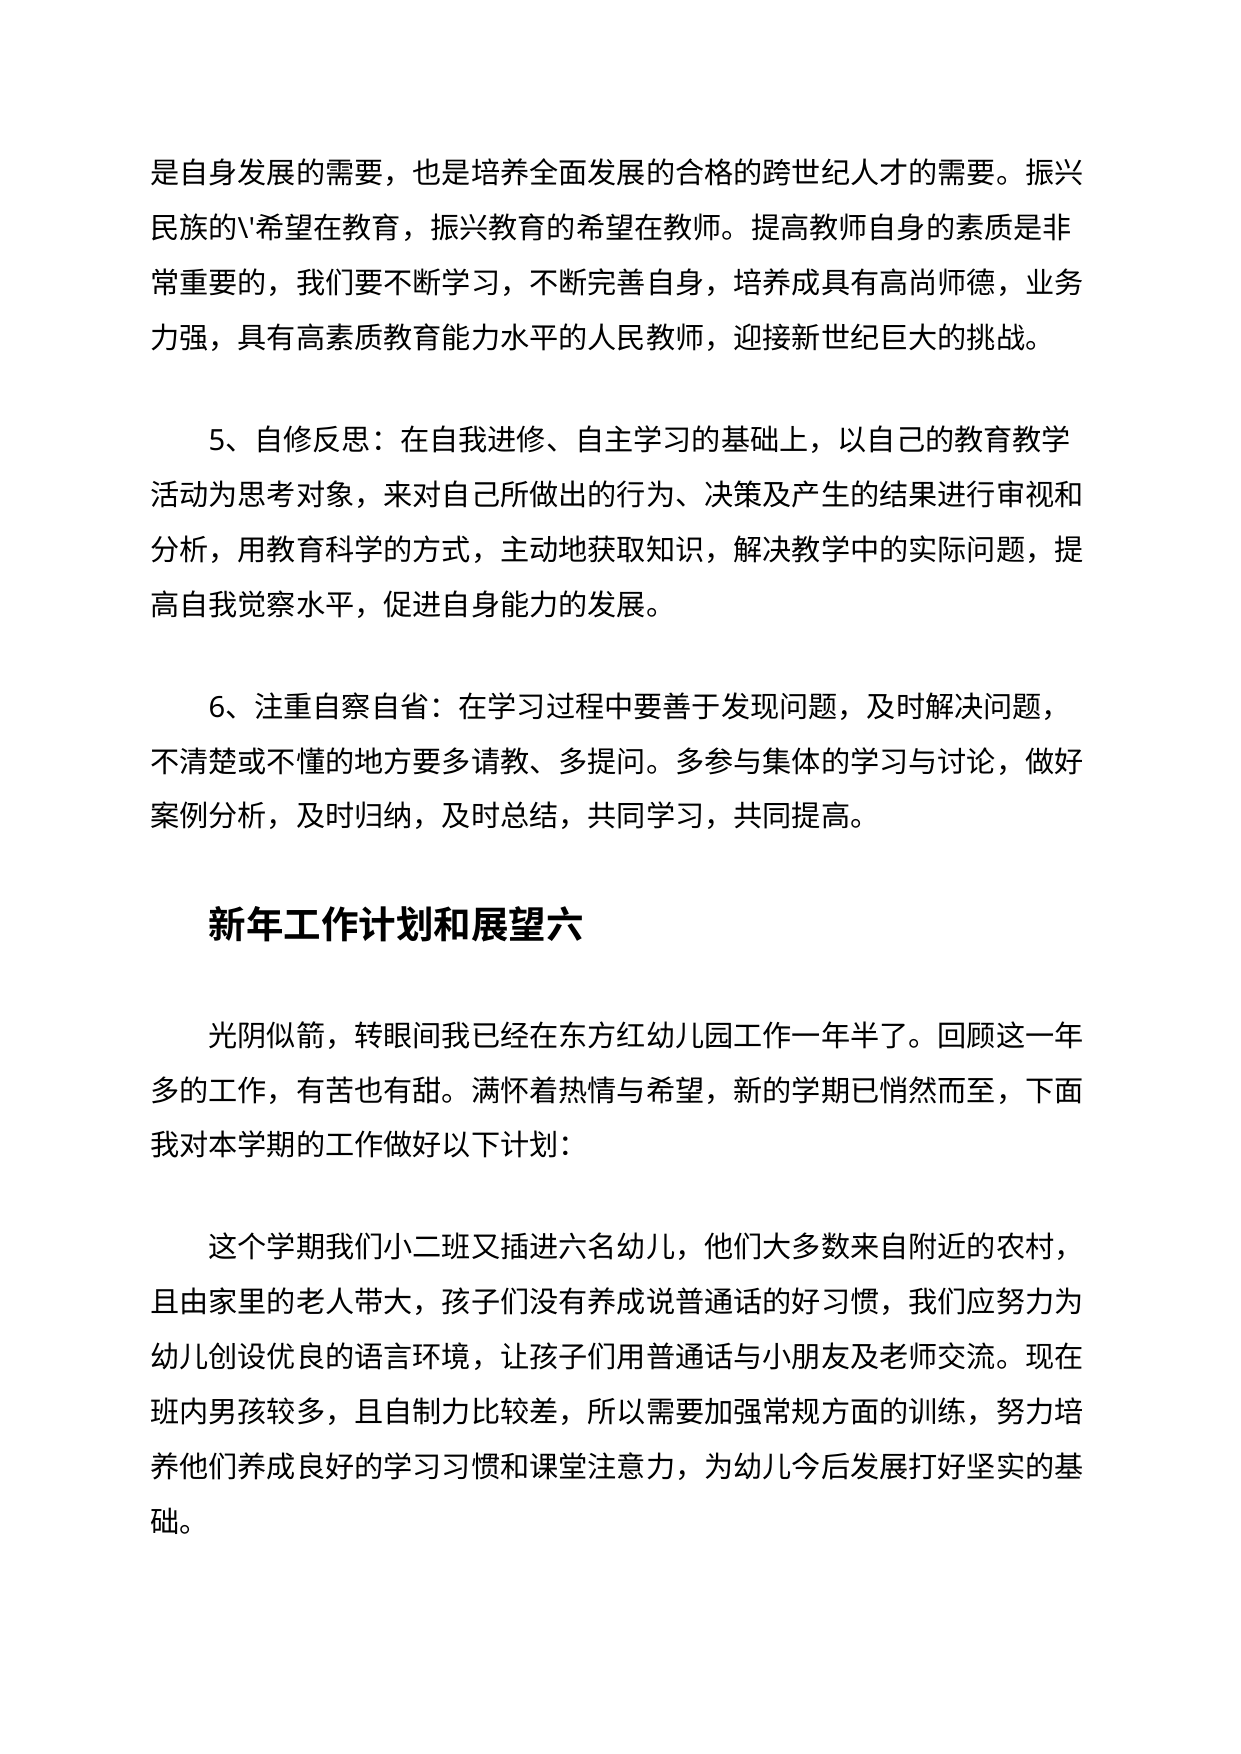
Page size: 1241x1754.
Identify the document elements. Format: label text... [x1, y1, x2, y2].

text 新年工作计划和展望六 [150, 895, 1090, 949]
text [150, 150, 1090, 357]
text 5、自修反思：在自我进修、自主学习的基础上，以自己的教育教学活动为思考对象，来对自己所做出的行为、决策及产生的结果进行审视和分析，用教育科学的方式，主动地获取知识，解决教学中的实际问题，提高自我觉察水平，促进自身能力的发展。 [150, 417, 1090, 624]
text 光阴似箭，转眼间我已经在东方红幼儿园工作一年半了。回顾这一年多的工作，有苦也有甜。满怀着热情与希望，新的学期已悄然而至，下面我对本学期的工作做好以下计划： [150, 1012, 1090, 1164]
text 这个学期我们小二班又插进六名幼儿，他们大多数来自附近的农村，且由家里的老人带大，孩子们没有养成说普通话的好习惯，我们应努力为幼儿创设优良的语言环境，让孩子们用普通话与小朋友及老师交流。现在班内男孩较多，且自制力比较差，所以需要加强常规方面的训练，努力培养他们养成良好的学习习惯和课堂注意力，为幼儿今后发展打好坚实的基础。 [150, 1224, 1090, 1541]
text 6、注重自察自省：在学习过程中要善于发现问题，及时解决问题，不清楚或不懂的地方要多请教、多提问。多参与集体的学习与讨论，做好案例分析，及时归纳，及时总结，共同学习，共同提高。 [150, 683, 1090, 835]
